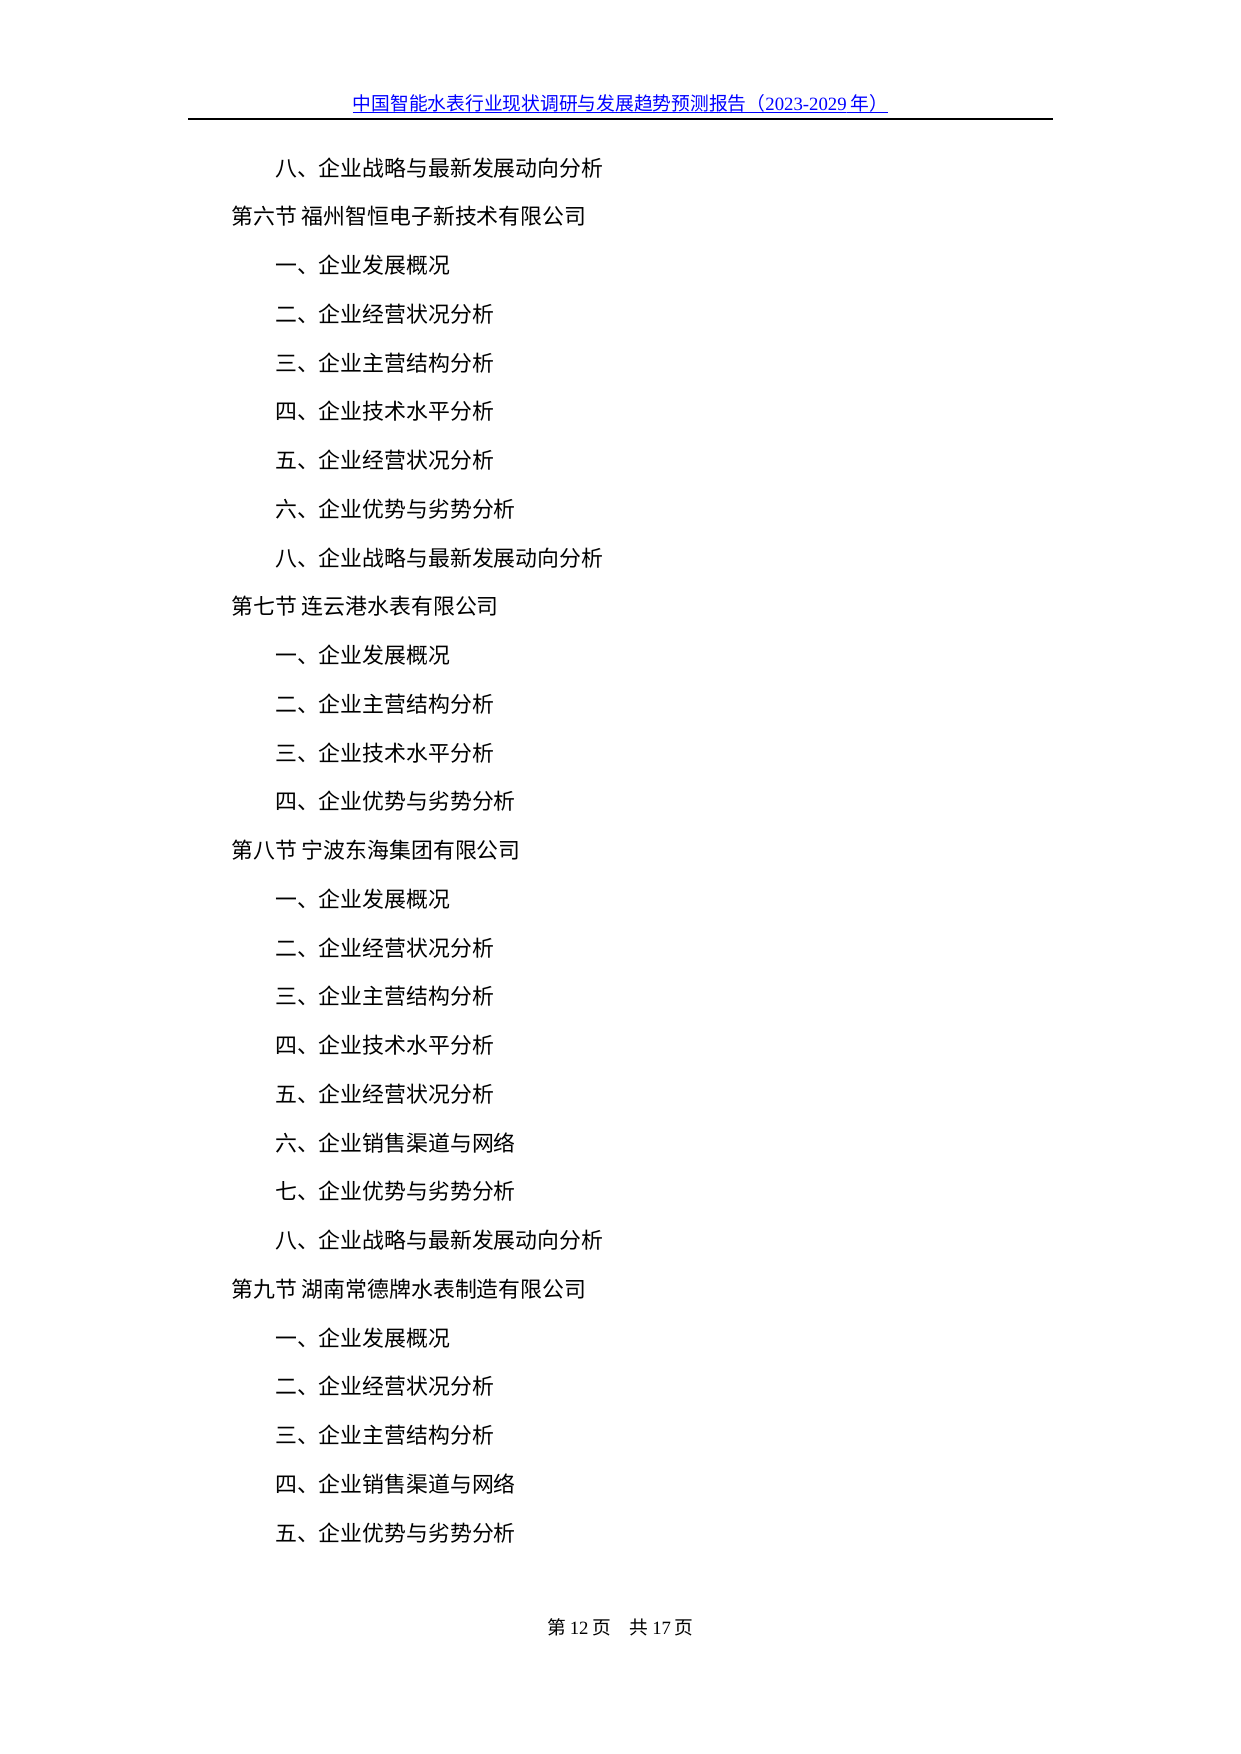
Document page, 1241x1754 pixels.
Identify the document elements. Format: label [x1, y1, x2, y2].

text [187, 150, 1053, 1548]
